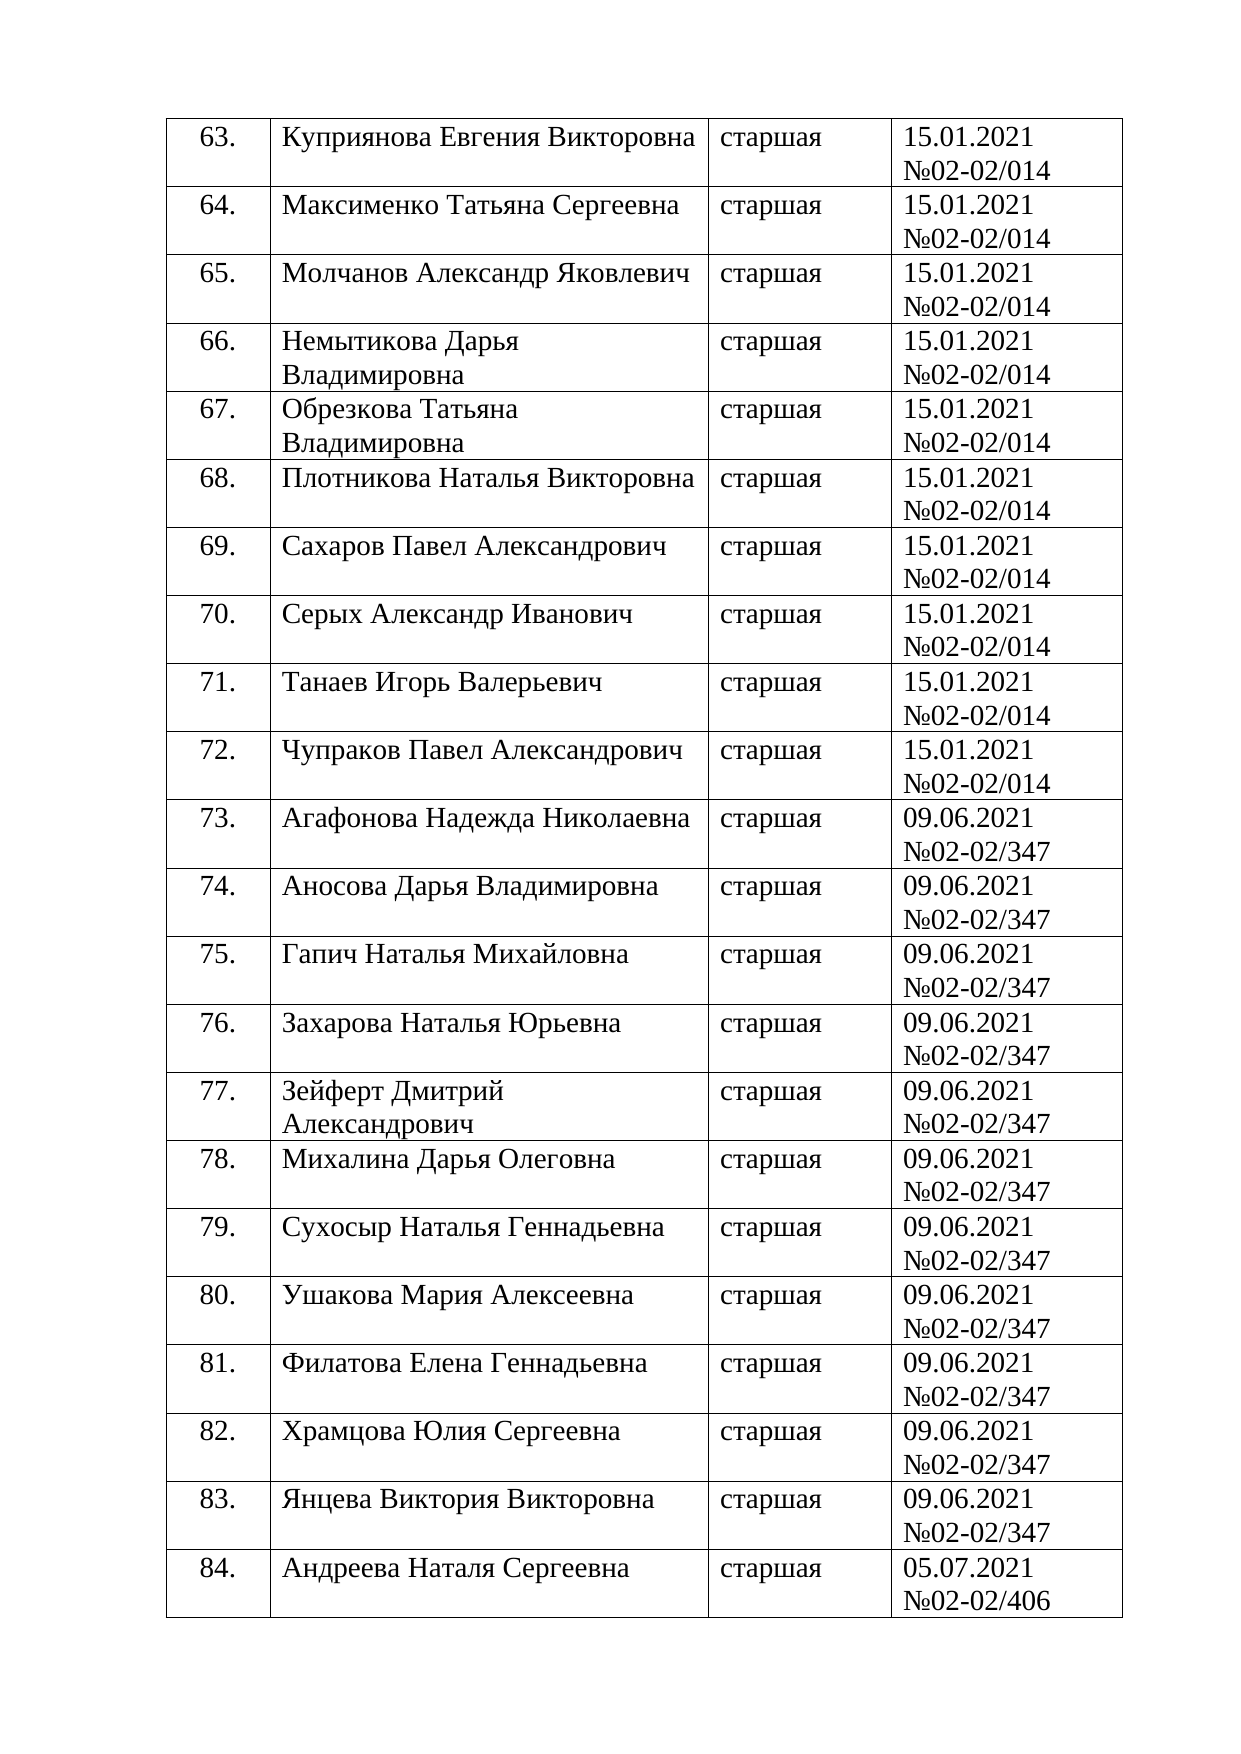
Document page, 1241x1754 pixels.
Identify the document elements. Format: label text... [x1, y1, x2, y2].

table_cell Захарова Наталья Юрьевна [271, 1005, 708, 1072]
table_cell 09.06.2021 №02-02/347 [892, 1345, 1122, 1412]
table_cell [167, 119, 270, 186]
table_cell 09.06.2021 №02-02/347 [892, 1277, 1122, 1344]
table_cell 09.06.2021 №02-02/347 [892, 937, 1122, 1004]
table_cell старшая [709, 187, 891, 254]
table_cell 09.06.2021 №02-02/347 [892, 1482, 1122, 1549]
table_cell Гапич Наталья Михайловна [271, 937, 708, 1004]
table_cell 15.01.2021 №02-02/014 [892, 528, 1122, 595]
table_cell 15.01.2021 №02-02/014 [892, 324, 1122, 391]
table_cell Филатова Елена Геннадьевна [271, 1345, 708, 1412]
table_cell [167, 324, 270, 391]
table_cell Немытикова Дарья Владимировна [271, 324, 708, 391]
table_cell 09.06.2021 №02-02/347 [892, 1414, 1122, 1481]
table_cell Ушакова Мария Алексеевна [271, 1277, 708, 1344]
table_cell [167, 869, 270, 936]
table_cell Сухосыр Наталья Геннадьевна [271, 1209, 708, 1276]
table_cell старшая [709, 119, 891, 186]
table_cell 09.06.2021 №02-02/347 [892, 1141, 1122, 1208]
table_cell 15.01.2021 №02-02/014 [892, 664, 1122, 731]
table_cell 09.06.2021 №02-02/347 [892, 800, 1122, 867]
table_cell [167, 528, 270, 595]
table_cell Чупраков Павел Александрович [271, 732, 708, 799]
table_cell 15.01.2021 №02-02/014 [892, 460, 1122, 527]
table_cell [167, 937, 270, 1004]
table_cell Обрезкова Татьяна Владимировна [271, 392, 708, 459]
table_cell старшая [709, 1414, 891, 1481]
table_cell Аносова Дарья Владимировна [271, 869, 708, 936]
table_cell Максименко Татьяна Сергеевна [271, 187, 708, 254]
table_cell [167, 1345, 270, 1412]
table_cell старшая [709, 392, 891, 459]
table_cell [167, 1209, 270, 1276]
table_cell Храмцова Юлия Сергеевна [271, 1414, 708, 1481]
table_cell старшая [709, 869, 891, 936]
table_cell Агафонова Надежда Николаевна [271, 800, 708, 867]
table_cell 09.06.2021 №02-02/347 [892, 869, 1122, 936]
table_cell старшая [709, 1073, 891, 1140]
table_cell старшая [709, 1482, 891, 1549]
table_cell 15.01.2021 №02-02/014 [892, 732, 1122, 799]
table_cell [167, 1550, 270, 1617]
table_cell Михалина Дарья Олеговна [271, 1141, 708, 1208]
table_cell старшая [709, 664, 891, 731]
table_cell [167, 460, 270, 527]
table_cell Танаев Игорь Валерьевич [271, 664, 708, 731]
table_cell Андреева Наталя Сергеевна [271, 1550, 708, 1617]
table_cell старшая [709, 1141, 891, 1208]
table_cell старшая [709, 1209, 891, 1276]
table_cell старшая [709, 937, 891, 1004]
table_cell [167, 1414, 270, 1481]
table_cell [167, 187, 270, 254]
table_cell [167, 596, 270, 663]
table_cell [167, 1073, 270, 1140]
table_cell [167, 800, 270, 867]
table_cell Плотникова Наталья Викторовна [271, 460, 708, 527]
table_cell Молчанов Александр Яковлевич [271, 255, 708, 322]
table_cell [167, 392, 270, 459]
table_cell Сахаров Павел Александрович [271, 528, 708, 595]
table_cell 15.01.2021 №02-02/014 [892, 596, 1122, 663]
table_cell [167, 1005, 270, 1072]
table_cell [167, 1141, 270, 1208]
table_cell 15.01.2021 №02-02/014 [892, 187, 1122, 254]
table_cell [167, 1277, 270, 1344]
table_cell старшая [709, 460, 891, 527]
table_cell [167, 255, 270, 322]
table_cell 09.06.2021 №02-02/347 [892, 1005, 1122, 1072]
table_cell Янцева Виктория Викторовна [271, 1482, 708, 1549]
table_cell старшая [709, 1550, 891, 1617]
table_cell старшая [709, 528, 891, 595]
table_cell [167, 664, 270, 731]
table_cell старшая [709, 1277, 891, 1344]
table_cell старшая [709, 800, 891, 867]
table_cell [167, 1482, 270, 1549]
table_cell старшая [709, 1345, 891, 1412]
table_cell старшая [709, 1005, 891, 1072]
table_cell старшая [709, 732, 891, 799]
table_cell Серых Александр Иванович [271, 596, 708, 663]
table_cell старшая [709, 596, 891, 663]
table_cell старшая [709, 324, 891, 391]
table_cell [892, 119, 1122, 186]
table_cell старшая [709, 255, 891, 322]
table_cell 09.06.2021 №02-02/347 [892, 1073, 1122, 1140]
table_cell 15.01.2021 №02-02/014 [892, 392, 1122, 459]
table_cell Куприянова Евгения Викторовна [271, 119, 708, 186]
table_cell 09.06.2021 №02-02/347 [892, 1209, 1122, 1276]
table_cell Зейферт Дмитрий Александрович [271, 1073, 708, 1140]
table_cell 15.01.2021 №02-02/014 [892, 255, 1122, 322]
table_cell [167, 732, 270, 799]
table_cell 05.07.2021 №02-02/406 [892, 1550, 1122, 1617]
